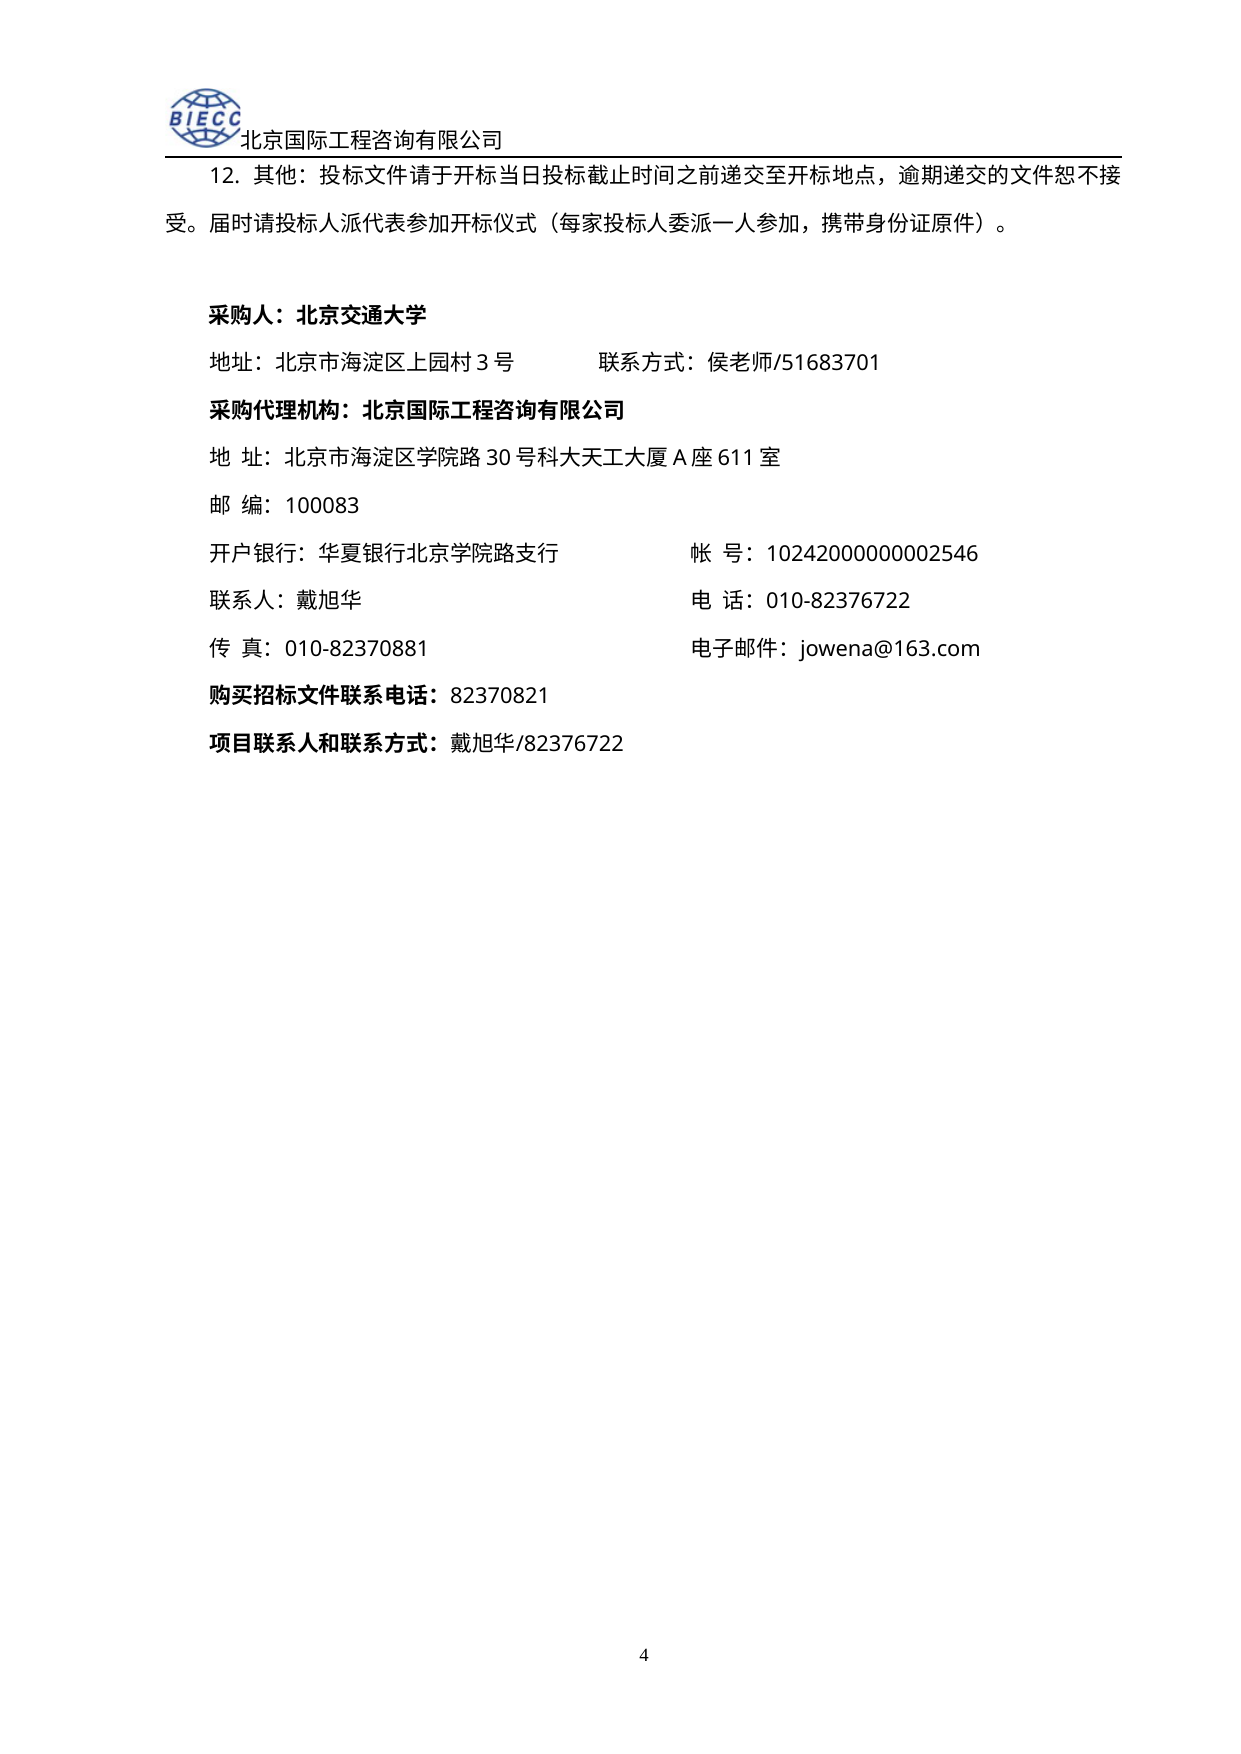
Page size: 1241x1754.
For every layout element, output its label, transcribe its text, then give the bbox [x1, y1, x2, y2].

text 采购代理机构：北京国际工程咨询有限公司 [165, 393, 1122, 424]
text 传 真：010-82370881 电子邮件：jowena@163.com [165, 631, 1122, 662]
text 地 址：北京市海淀区学院路30号科大天工大厦A座611室 [165, 440, 1122, 472]
picture [165, 88, 241, 148]
text 项目联系人和联系方式：戴旭华/82376722 [165, 726, 1122, 758]
list 其他：投标文件请于开标当日投标截止时间之前递交至开标地点，逾期递交的文件恕不接受。届时请投标人派代表参加开标仪式（每家投标人委派一人参加，携带身份证原件）。 [165, 158, 1122, 237]
text 购买招标文件联系电话：82370821 [165, 678, 1122, 710]
text 邮 编：100083 [165, 488, 1122, 520]
text 开户银行：华夏银行北京学院路支行 帐 号：10242000000002546 [165, 536, 1122, 567]
text 联系人：戴旭华 电 话：010-82376722 [165, 583, 1122, 615]
text 地址：北京市海淀区上园村3号 联系方式：侯老师/51683701 [165, 345, 1122, 377]
text 采购人：北京交通大学 [165, 298, 1122, 329]
